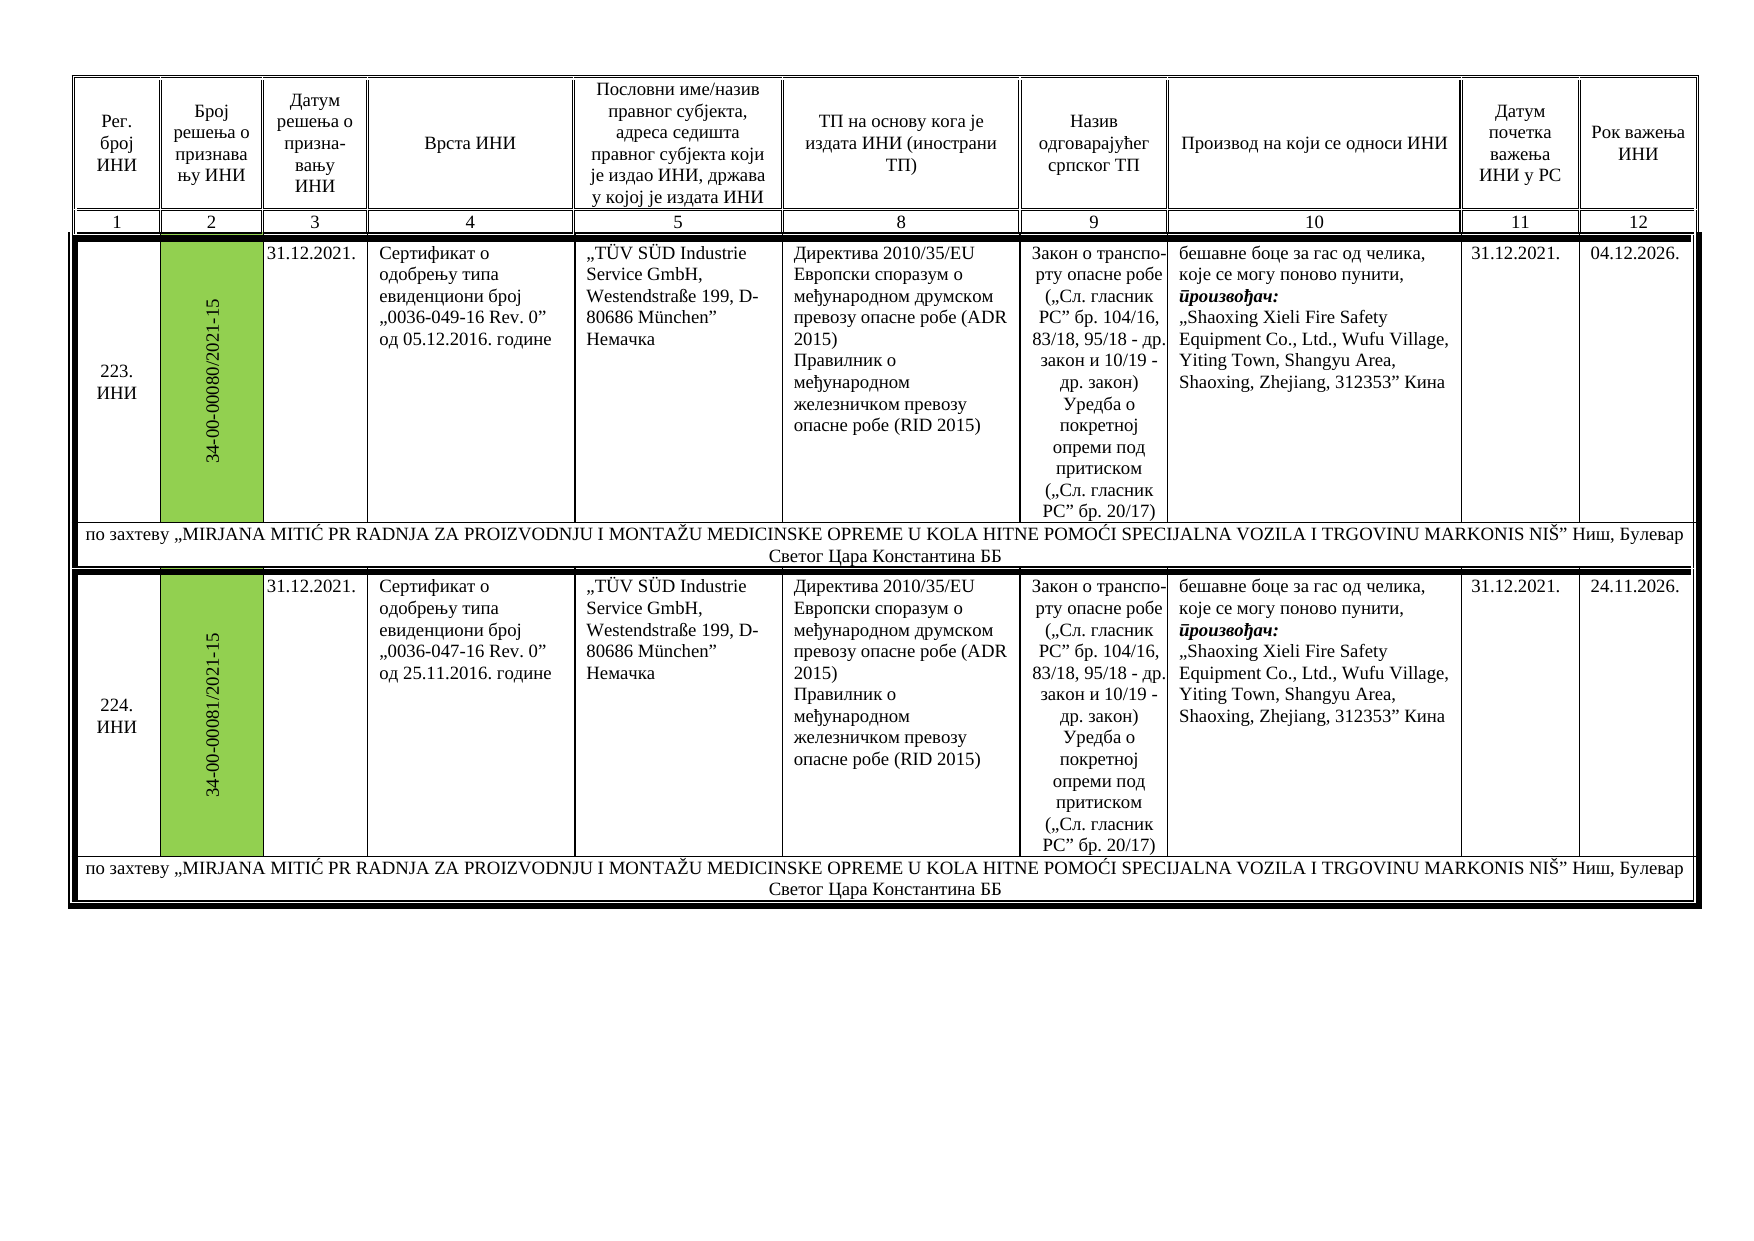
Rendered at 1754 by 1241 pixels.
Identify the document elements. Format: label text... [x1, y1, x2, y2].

table_header Назив одговарајућег српског ТП [1020, 76, 1168, 207]
table_header Датум почетка важења ИНИ у РС [1461, 78, 1579, 207]
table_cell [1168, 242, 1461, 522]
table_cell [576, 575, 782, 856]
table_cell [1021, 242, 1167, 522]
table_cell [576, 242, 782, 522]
table_header ТП на основу кога је издата ИНИ (инострани ТП) [782, 76, 1020, 207]
table_header Датум решења о призна-вању ИНИ [263, 78, 367, 207]
table_cell 1 [75, 208, 159, 232]
table_header Број решења о признавању ИНИ [160, 78, 262, 207]
table_cell 8 [784, 211, 1018, 232]
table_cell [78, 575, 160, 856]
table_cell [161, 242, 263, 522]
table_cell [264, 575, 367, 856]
table_header Производ на који се односи ИНИ [1168, 78, 1461, 207]
table_cell 2 [162, 211, 261, 232]
table_header Рок важења ИНИ [1579, 78, 1696, 207]
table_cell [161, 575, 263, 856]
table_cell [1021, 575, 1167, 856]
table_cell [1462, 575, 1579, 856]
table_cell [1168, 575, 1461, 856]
table_cell 12 [1581, 208, 1696, 232]
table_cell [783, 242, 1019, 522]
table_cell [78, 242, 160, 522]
table_cell 10 [1169, 211, 1459, 232]
table_header Рег. број ИНИ [75, 78, 160, 207]
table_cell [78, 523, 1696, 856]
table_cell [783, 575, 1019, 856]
table_cell 4 [369, 211, 572, 232]
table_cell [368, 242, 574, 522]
table_cell 11 [1463, 211, 1578, 232]
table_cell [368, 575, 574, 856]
table_header Врста ИНИ [367, 78, 573, 207]
table_cell 5 [575, 211, 781, 232]
table_cell 9 [1022, 211, 1166, 232]
table_header Пословни име/назив правног субјекта, адреса седишта правног субјекта који је издао ИНИ, држава у којој је издата ИНИ [573, 78, 782, 207]
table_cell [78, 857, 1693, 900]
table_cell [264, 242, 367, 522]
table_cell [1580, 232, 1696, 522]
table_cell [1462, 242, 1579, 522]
table_cell 3 [264, 211, 366, 232]
